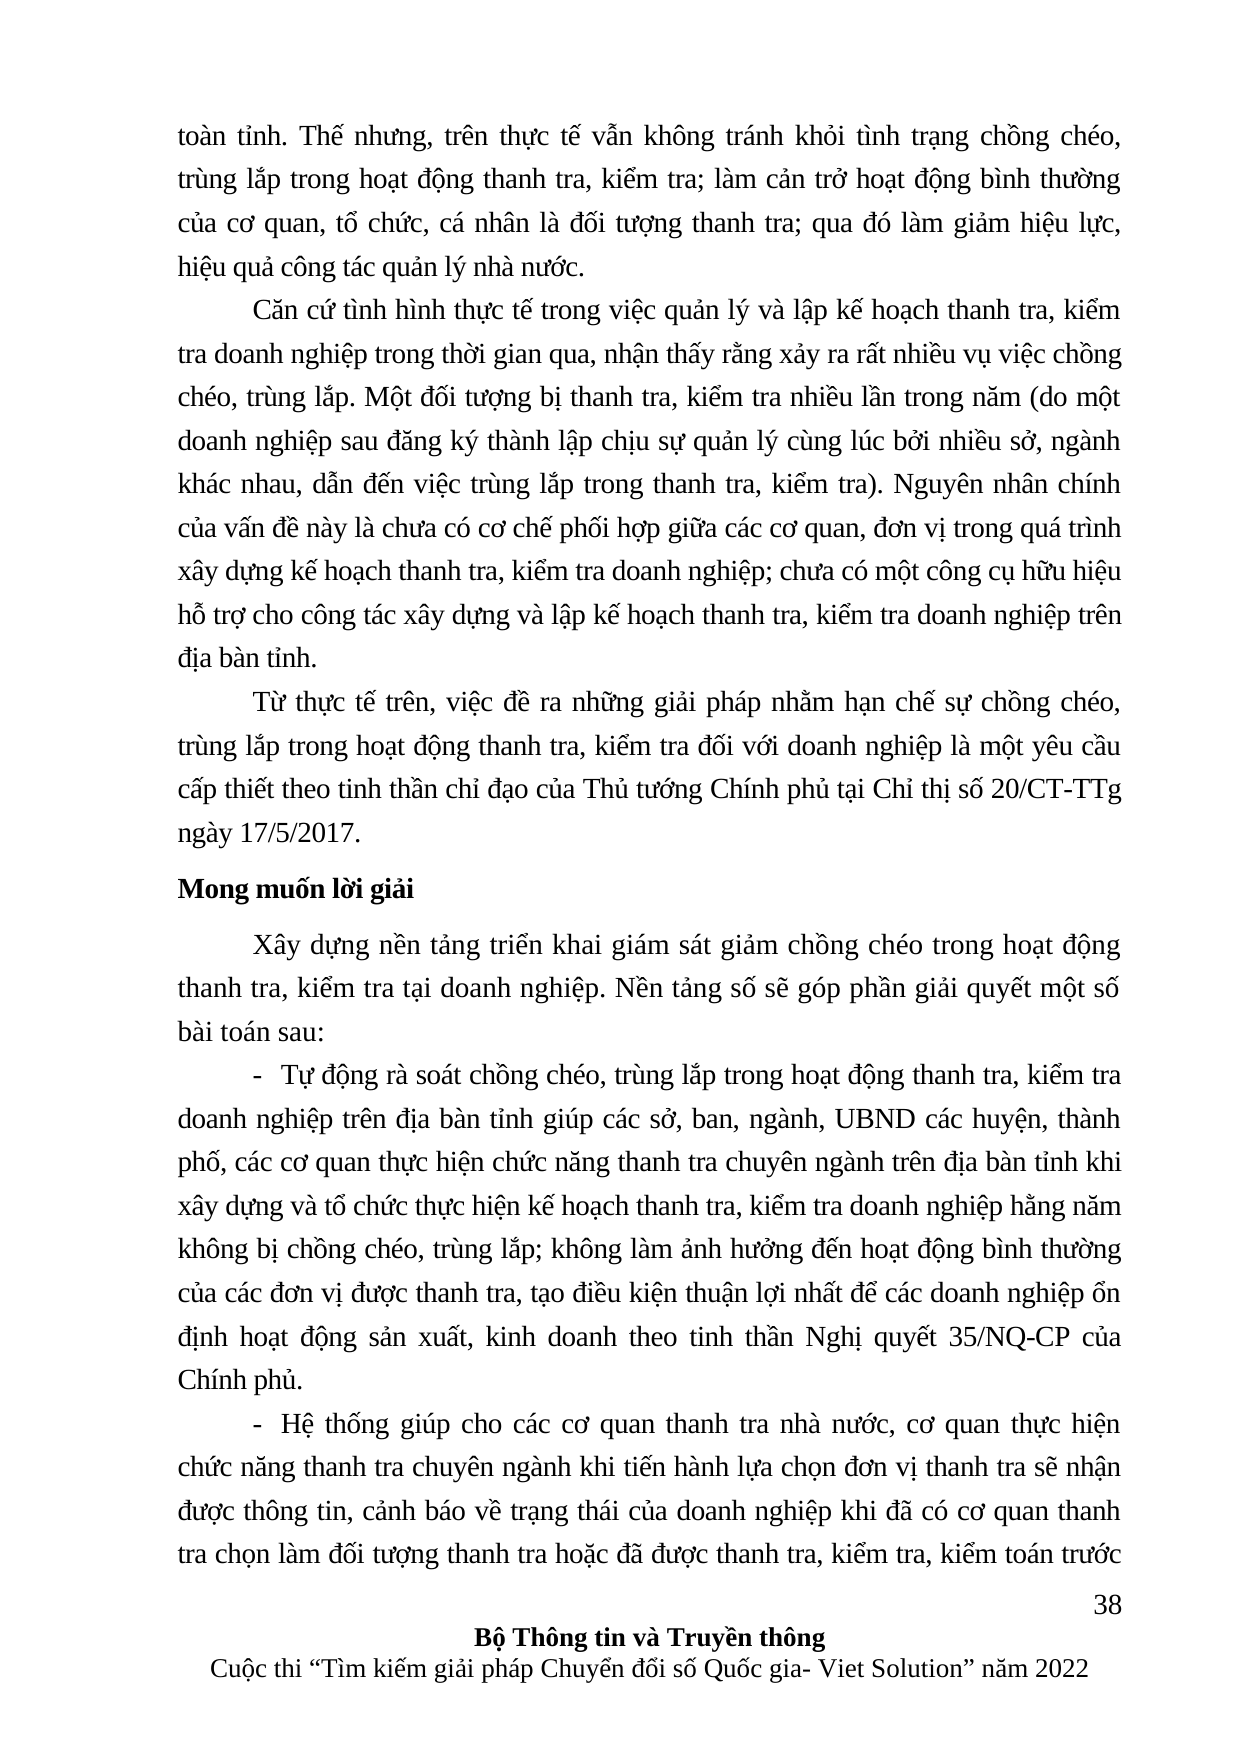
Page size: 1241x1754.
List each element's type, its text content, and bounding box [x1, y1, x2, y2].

subtitle Mong muốn lời giải [177, 871, 1122, 904]
list Tự động rà soát chồng chéo, trùng lắp trong hoạt động thanh tra, kiểm tra doanh nghiệp trên địa bàn tỉnh giúp các sở, ban, ngành, UBND các huyện, thành phố, các cơ quan thực hiện chức năng thanh tra chuyên ngành trên địa bàn tỉnh khi xây dựng và tổ chức thực hiện kế hoạch thanh tra, kiểm tra doanh nghiệp hằng năm không bị chồng chéo, trùng lắp; không làm ảnh hưởng đến hoạt động bình thường của các đơn vị được thanh tra, tạo điều kiện thuận lợi nhất để các doanh nghiệp ổn định hoạt động sản xuất, kinh doanh theo tinh thần Nghị quyết 35/NQ-CP của Chính phủ. [177, 1057, 1122, 1396]
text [177, 118, 1122, 282]
text Xây dựng nền tảng triển khai giám sát giảm chồng chéo trong hoạt động thanh tra, kiểm tra tại doanh nghiệp. Nền tảng số sẽ góp phần giải quyết một số bài toán sau: [177, 927, 1122, 1047]
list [177, 1406, 1122, 1570]
text Từ thực tế trên, việc đề ra những giải pháp nhằm hạn chế sự chồng chéo, trùng lắp trong hoạt động thanh tra, kiểm tra đối với doanh nghiệp là một yêu cầu cấp thiết theo tinh thần chỉ đạo của Thủ tướng Chính phủ tại Chỉ thị số 20/CT-TTg ngày 17/5/2017. [177, 684, 1122, 848]
text Căn cứ tình hình thực tế trong việc quản lý và lập kế hoạch thanh tra, kiểm tra doanh nghiệp trong thời gian qua, nhận thấy rằng xảy ra rất nhiều vụ việc chồng chéo, trùng lắp. Một đối tượng bị thanh tra, kiểm tra nhiều lần trong năm (do một doanh nghiệp sau đăng ký thành lập chịu sự quản lý cùng lúc bởi nhiều sở, ngành khác nhau, dẫn đến việc trùng lắp trong thanh tra, kiểm tra). Nguyên nhân chính của vấn đề này là chưa có cơ chế phối hợp giữa các cơ quan, đơn vị trong quá trình xây dựng kế hoạch thanh tra, kiểm tra doanh nghiệp; chưa có một công cụ hữu hiệu hỗ trợ cho công tác xây dựng và lập kế hoạch thanh tra, kiểm tra doanh nghiệp trên địa bàn tỉnh. [177, 292, 1122, 674]
